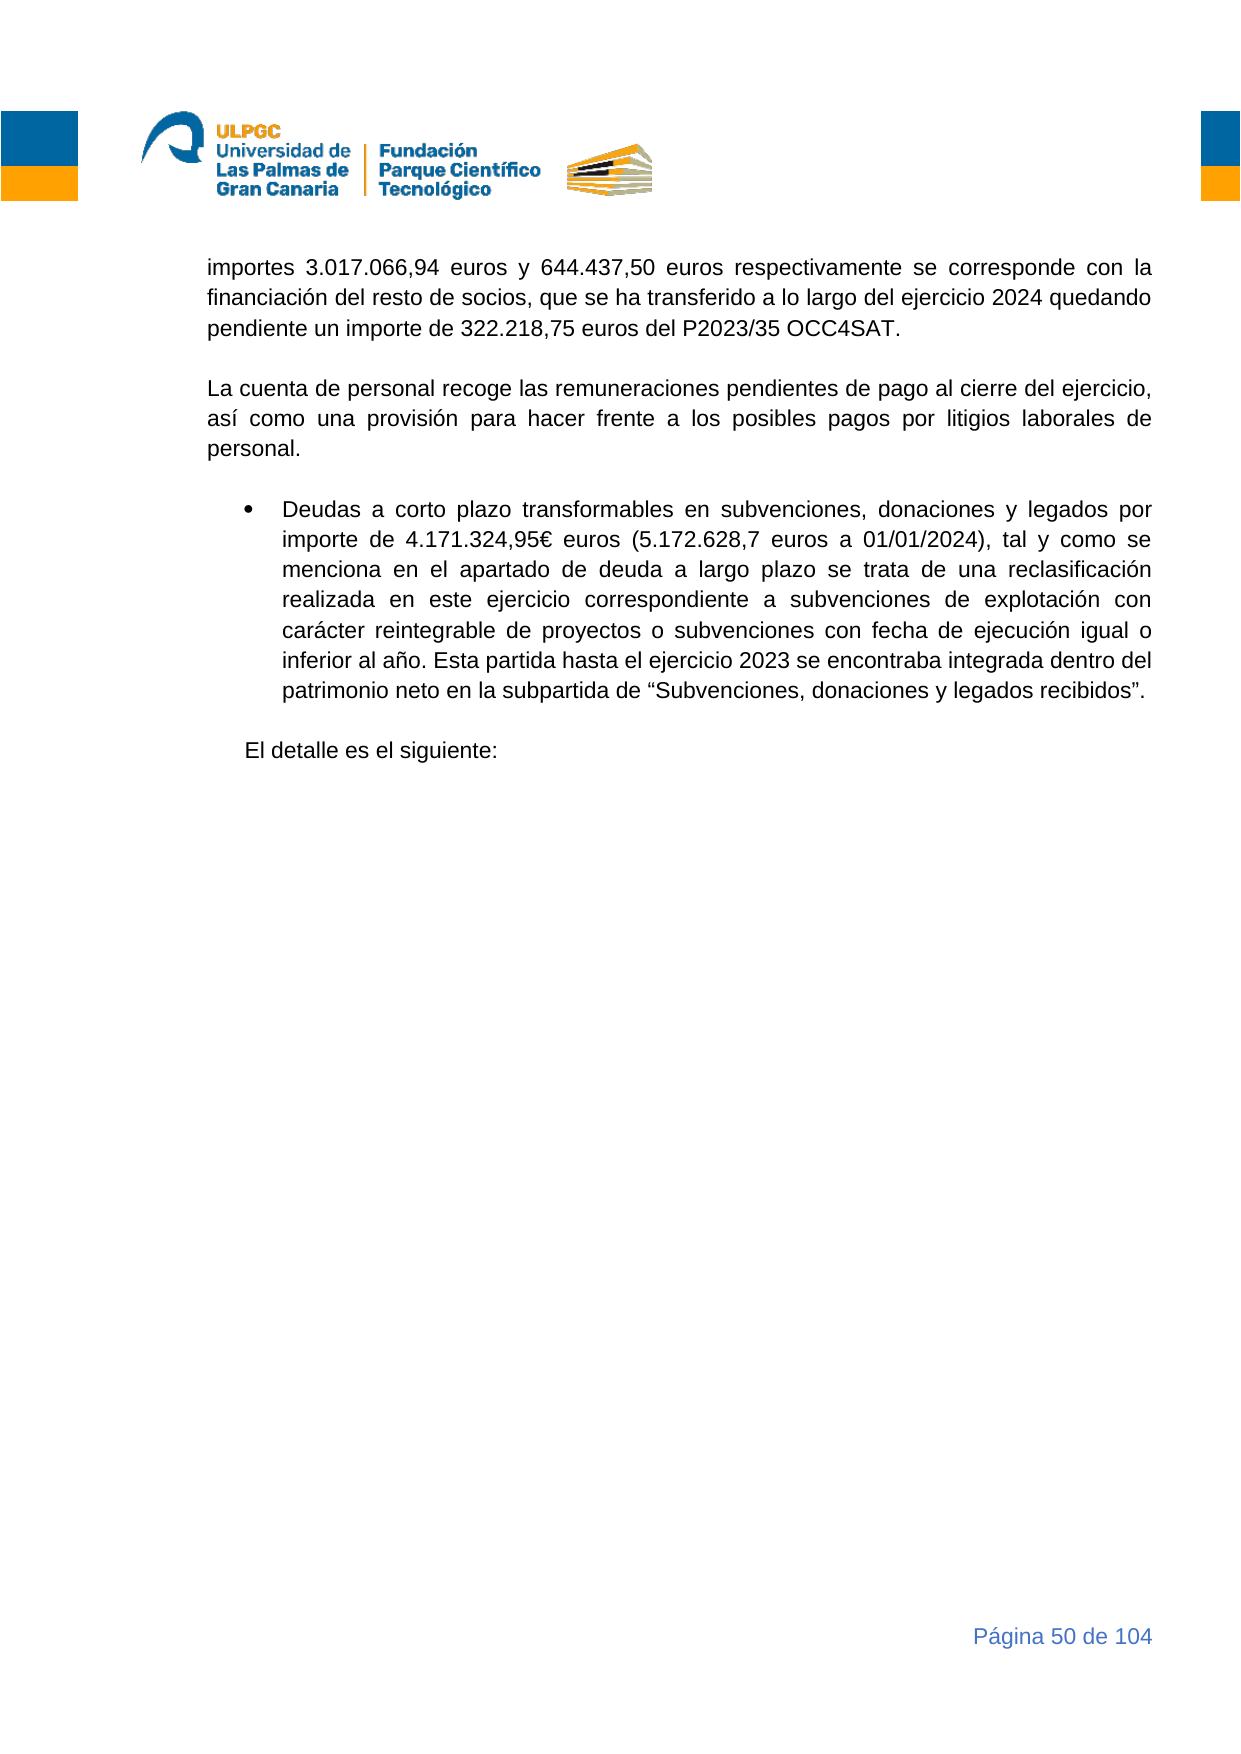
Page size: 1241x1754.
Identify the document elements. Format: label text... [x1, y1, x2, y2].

list Deudas a corto plazo transformables en subvenciones, donaciones y legados por importe de 4.171.324,95€ euros (5.172.628,7 euros a 01/01/2024), tal y como se menciona en el apartado de deuda a largo plazo se trata de una reclasificación realizada en este ejercicio correspondiente a subvenciones de explotación con carácter reintegrable de proyectos o subvenciones con fecha de ejecución igual o inferior al año. Esta partida hasta el ejercicio 2023 se encontraba integrada dentro del patrimonio neto en la subpartida de “Subvenciones, donaciones y legados recibidos”. [244, 496, 1152, 703]
text El detalle es el siguiente: [244, 737, 1152, 764]
picture [114, 85, 680, 223]
text La cuenta de personal recoge las remuneraciones pendientes de pago al cierre del ejercicio, así como una provisión para hacer frente a los posibles pagos por litigios laborales de personal. [207, 375, 1152, 462]
